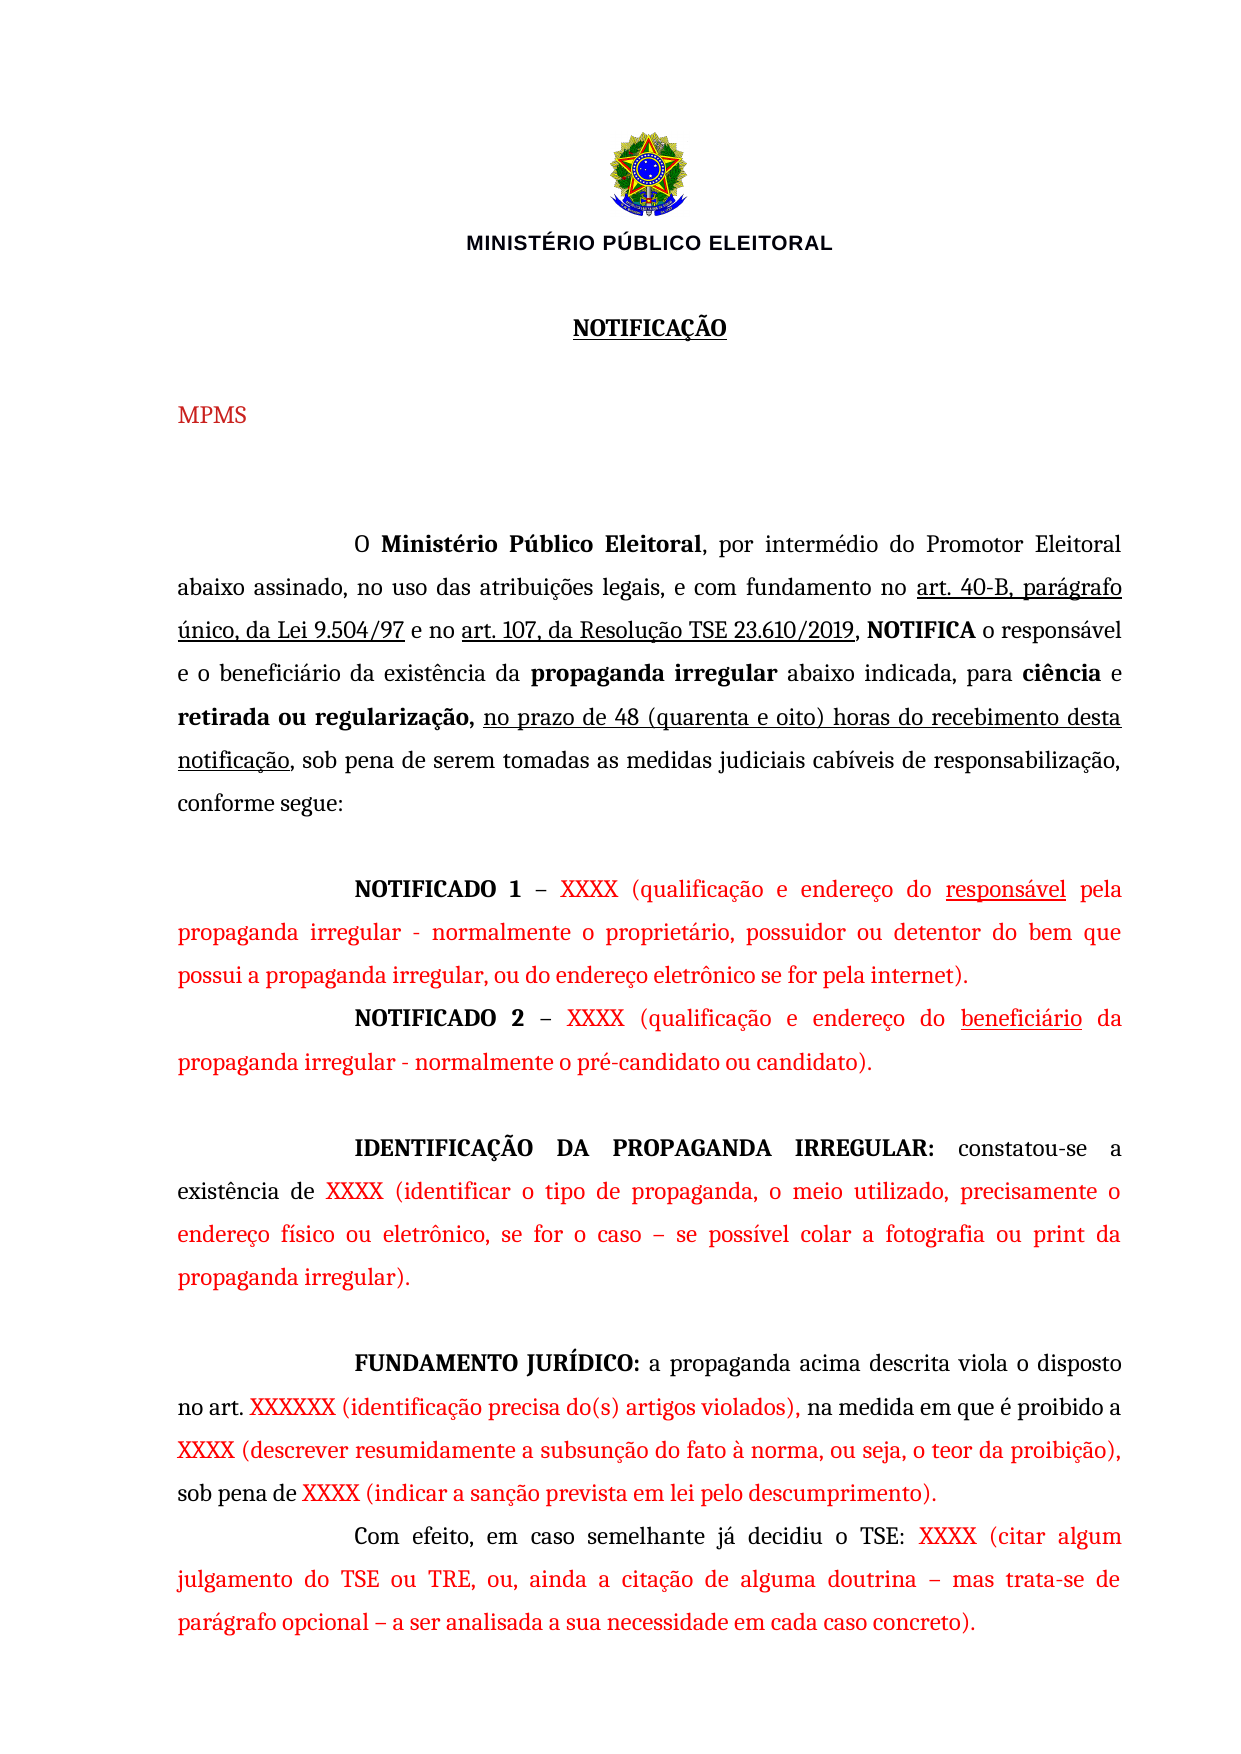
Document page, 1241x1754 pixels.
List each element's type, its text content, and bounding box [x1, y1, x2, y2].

text FUNDAMENTO JURÍDICO: a propaganda acima descrita viola o disposto no art. XXXXXX (identificação precisa do(s) artigos violados), na medida em que é proibido a XXXX (descrever resumidamente a subsunção do fato à norma, ou seja, o teor da proibição), sob pena de XXXX (indicar a sanção prevista em lei pelo descumprimento). [177, 1349, 1122, 1507]
text NOTIFICAÇÃO [177, 314, 1122, 343]
text Com efeito, em caso semelhante já decidiu o TSE: XXXX (citar algum julgamento do TSE ou TRE, ou, ainda a citação de alguma doutrina – mas trata-se de parágrafo opcional – a ser analisada a sua necessidade em cada caso concreto). [177, 1522, 1122, 1637]
picture [609, 131, 690, 217]
text NOTIFICADO 2 – XXXX (qualificação e endereço do beneficiário da propaganda irregular - normalmente o pré-candidato ou candidato). [177, 1004, 1122, 1076]
text IDENTIFICAÇÃO DA PROPAGANDA IRREGULAR: constatou-se a existência de XXXX (identificar o tipo de propaganda, o meio utilizado, precisamente o endereço físico ou eletrônico, se for o caso – se possível colar a fotografia ou print da propaganda irregular). [177, 1134, 1122, 1292]
text NOTIFICADO 1 – XXXX (qualificação e endereço do responsável pela propaganda irregular - normalmente o proprietário, possuidor ou detentor do bem que possui a propaganda irregular, ou do endereço eletrônico se for pela internet). [177, 875, 1122, 990]
text MPMS [177, 401, 1122, 429]
text O Ministério Público Eleitoral, por intermédio do Promotor Eleitoral abaixo assinado, no uso das atribuições legais, e com fundamento no art. 40-B, parágrafo único, da Lei 9.504/97 e no art. 107, da Resolução TSE 23.610/2019, NOTIFICA o responsável e o beneficiário da existência da propaganda irregular abaixo indicada, para ciência e retirada ou regularização, no prazo de 48 (quarenta e oito) horas do recebimento desta notificação, sob pena de serem tomadas as medidas judiciais cabíveis de responsabilização, conforme segue: [177, 530, 1122, 817]
